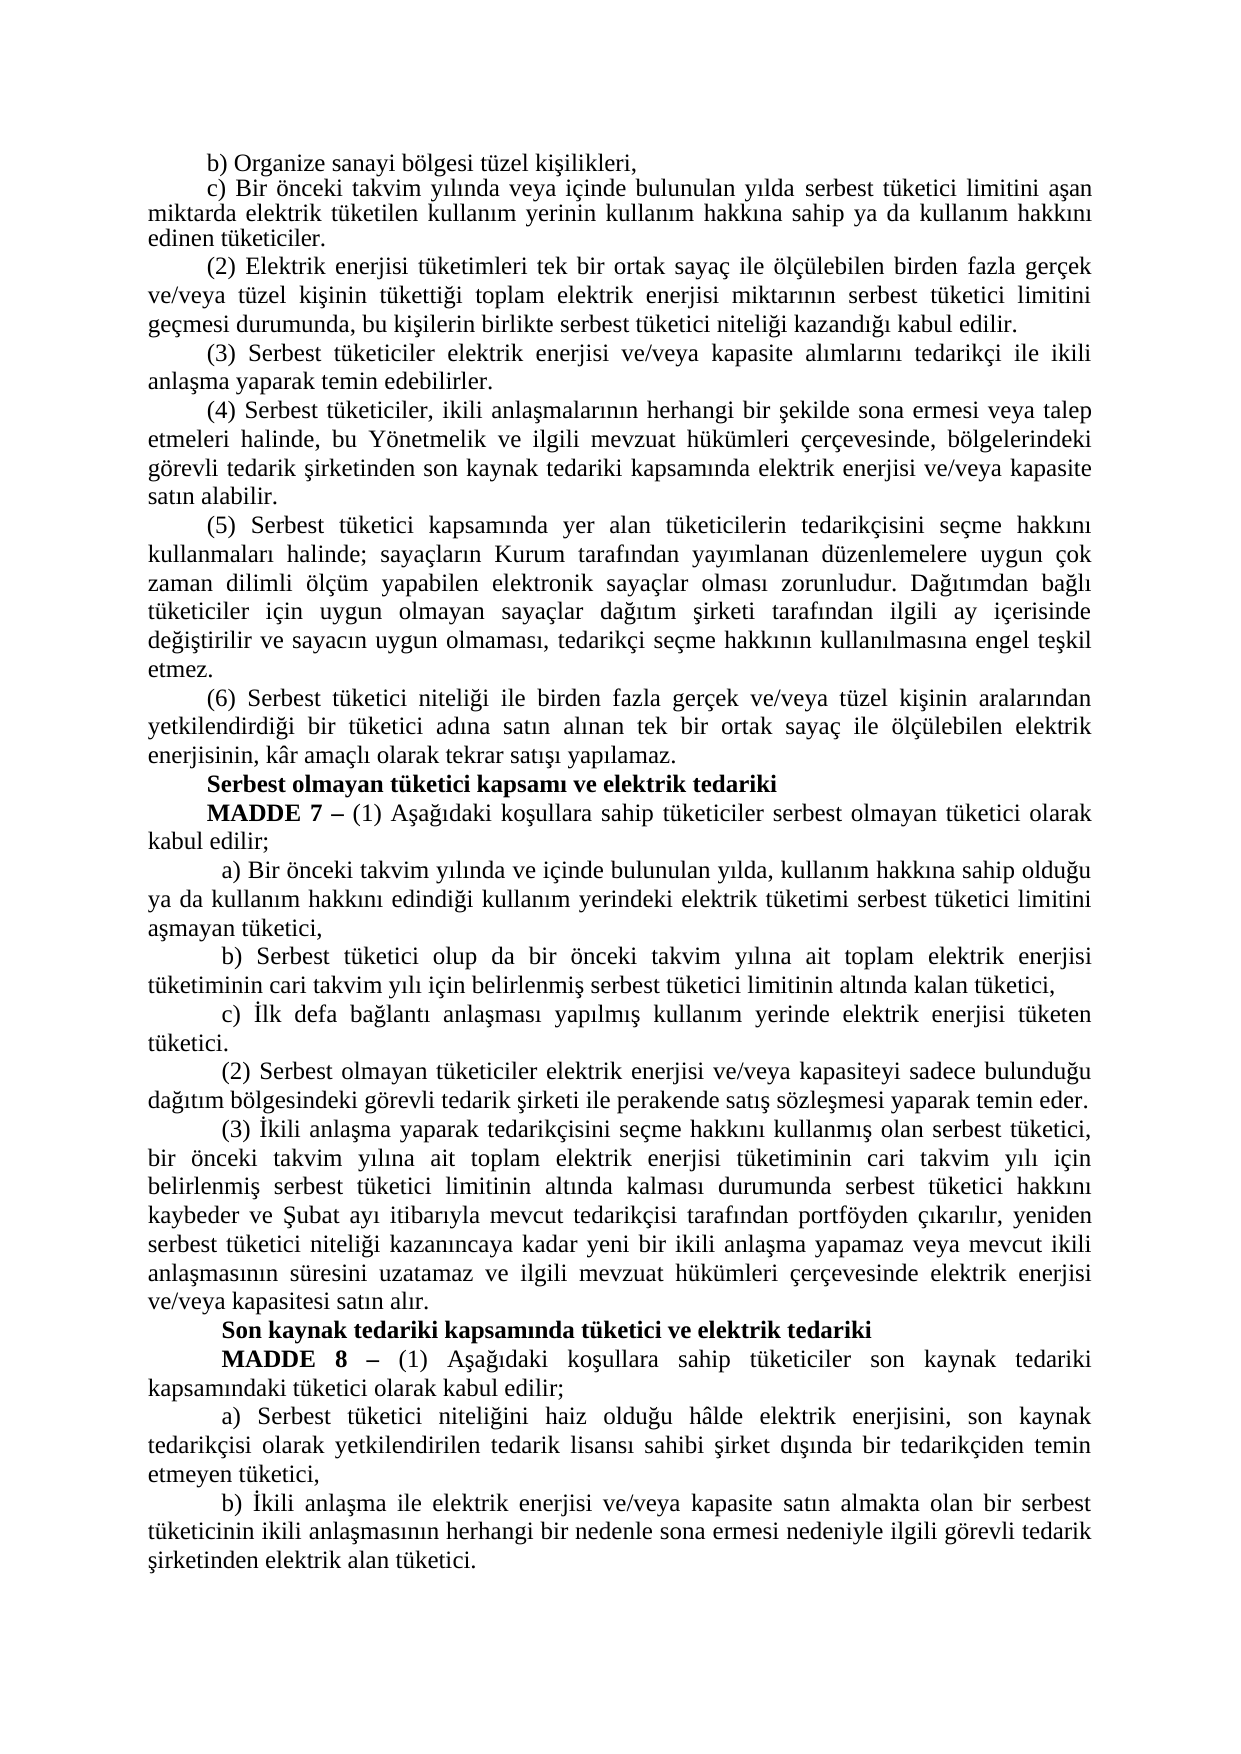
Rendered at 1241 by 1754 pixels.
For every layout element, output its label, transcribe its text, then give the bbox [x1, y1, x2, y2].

text a) Serbest tüketici niteliğini haiz olduğu hâlde elektrik enerjisini, son kaynak tedarikçisi olarak yetkilendirilen tedarik lisansı sahibi şirket dışında bir tedarikçiden temin etmeyen tüketici, [148, 1401, 1093, 1488]
text b) İkili anlaşma ile elektrik enerjisi ve/veya kapasite satın almakta olan bir serbest tüketicinin ikili anlaşmasının herhangi bir nedenle sona ermesi nedeniyle ilgili görevli tedarik şirketinden elektrik alan tüketici. [148, 1488, 1093, 1574]
text c) Bir önceki takvim yılında veya içinde bulunulan yılda serbest tüketici limitini aşan miktarda elektrik tüketilen kullanım yerinin kullanım hakkına sahip ya da kullanım hakkını edinen tüketiciler. [148, 176, 1093, 251]
text (2) Serbest olmayan tüketiciler elektrik enerjisi ve/veya kapasiteyi sadece bulunduğu dağıtım bölgesindeki görevli tedarik şirketi ile perakende satış sözleşmesi yaparak temin eder. [148, 1056, 1093, 1114]
text Serbest olmayan tüketici kapsamı ve elektrik tedariki [148, 769, 1093, 798]
text a) Bir önceki takvim yılında ve içinde bulunulan yılda, kullanım hakkına sahip olduğu ya da kullanım hakkını edindiği kullanım yerindeki elektrik tüketimi serbest tüketici limitini aşmayan tüketici, [148, 855, 1093, 941]
text MADDE 8 – (1) Aşağıdaki koşullara sahip tüketiciler son kaynak tedariki kapsamındaki tüketici olarak kabul edilir; [148, 1344, 1093, 1401]
text b) Organize sanayi bölgesi tüzel kişilikleri, [148, 148, 1093, 176]
text b) Serbest tüketici olup da bir önceki takvim yılına ait toplam elektrik enerjisi tüketiminin cari takvim yılı için belirlenmiş serbest tüketici limitinin altında kalan tüketici, [148, 941, 1093, 999]
text (2) Elektrik enerjisi tüketimleri tek bir ortak sayaç ile ölçülebilen birden fazla gerçek ve/veya tüzel kişinin tükettiği toplam elektrik enerjisi miktarının serbest tüketici limitini geçmesi durumunda, bu kişilerin birlikte serbest tüketici niteliği kazandığı kabul edilir. [148, 251, 1093, 338]
text (3) Serbest tüketiciler elektrik enerjisi ve/veya kapasite alımlarını tedarikçi ile ikili anlaşma yaparak temin edebilirler. [148, 338, 1093, 395]
text c) İlk defa bağlantı anlaşması yapılmış kullanım yerinde elektrik enerjisi tüketen tüketici. [148, 999, 1093, 1056]
text (3) İkili anlaşma yaparak tedarikçisini seçme hakkını kullanmış olan serbest tüketici, bir önceki takvim yılına ait toplam elektrik enerjisi tüketiminin cari takvim yılı için belirlenmiş serbest tüketici limitinin altında kalması durumunda serbest tüketici hakkını kaybeder ve Şubat ayı itibarıyla mevcut tedarikçisi tarafından portföyden çıkarılır, yeniden serbest tüketici niteliği kazanıncaya kadar yeni bir ikili anlaşma yapamaz veya mevcut ikili anlaşmasının süresini uzatamaz ve ilgili mevzuat hükümleri çerçevesinde elektrik enerjisi ve/veya kapasitesi satın alır. [148, 1114, 1093, 1315]
text MADDE 7 – (1) Aşağıdaki koşullara sahip tüketiciler serbest olmayan tüketici olarak kabul edilir; [148, 798, 1093, 855]
text (5) Serbest tüketici kapsamında yer alan tüketicilerin tedarikçisini seçme hakkını kullanmaları halinde; sayaçların Kurum tarafından yayımlanan düzenlemelere uygun çok zaman dilimli ölçüm yapabilen elektronik sayaçlar olması zorunludur. Dağıtımdan bağlı tüketiciler için uygun olmayan sayaçlar dağıtım şirketi tarafından ilgili ay içerisinde değiştirilir ve sayacın uygun olmaması, tedarikçi seçme hakkının kullanılmasına engel teşkil etmez. [148, 510, 1093, 683]
text (6) Serbest tüketici niteliği ile birden fazla gerçek ve/veya tüzel kişinin aralarından yetkilendirdiği bir tüketici adına satın alınan tek bir ortak sayaç ile ölçülebilen elektrik enerjisinin, kâr amaçlı olarak tekrar satışı yapılamaz. [148, 683, 1093, 769]
text Son kaynak tedariki kapsamında tüketici ve elektrik tedariki [148, 1315, 1093, 1344]
text (4) Serbest tüketiciler, ikili anlaşmalarının herhangi bir şekilde sona ermesi veya talep etmeleri halinde, bu Yönetmelik ve ilgili mevzuat hükümleri çerçevesinde, bölgelerindeki görevli tedarik şirketinden son kaynak tedariki kapsamında elektrik enerjisi ve/veya kapasite satın alabilir. [148, 395, 1093, 510]
